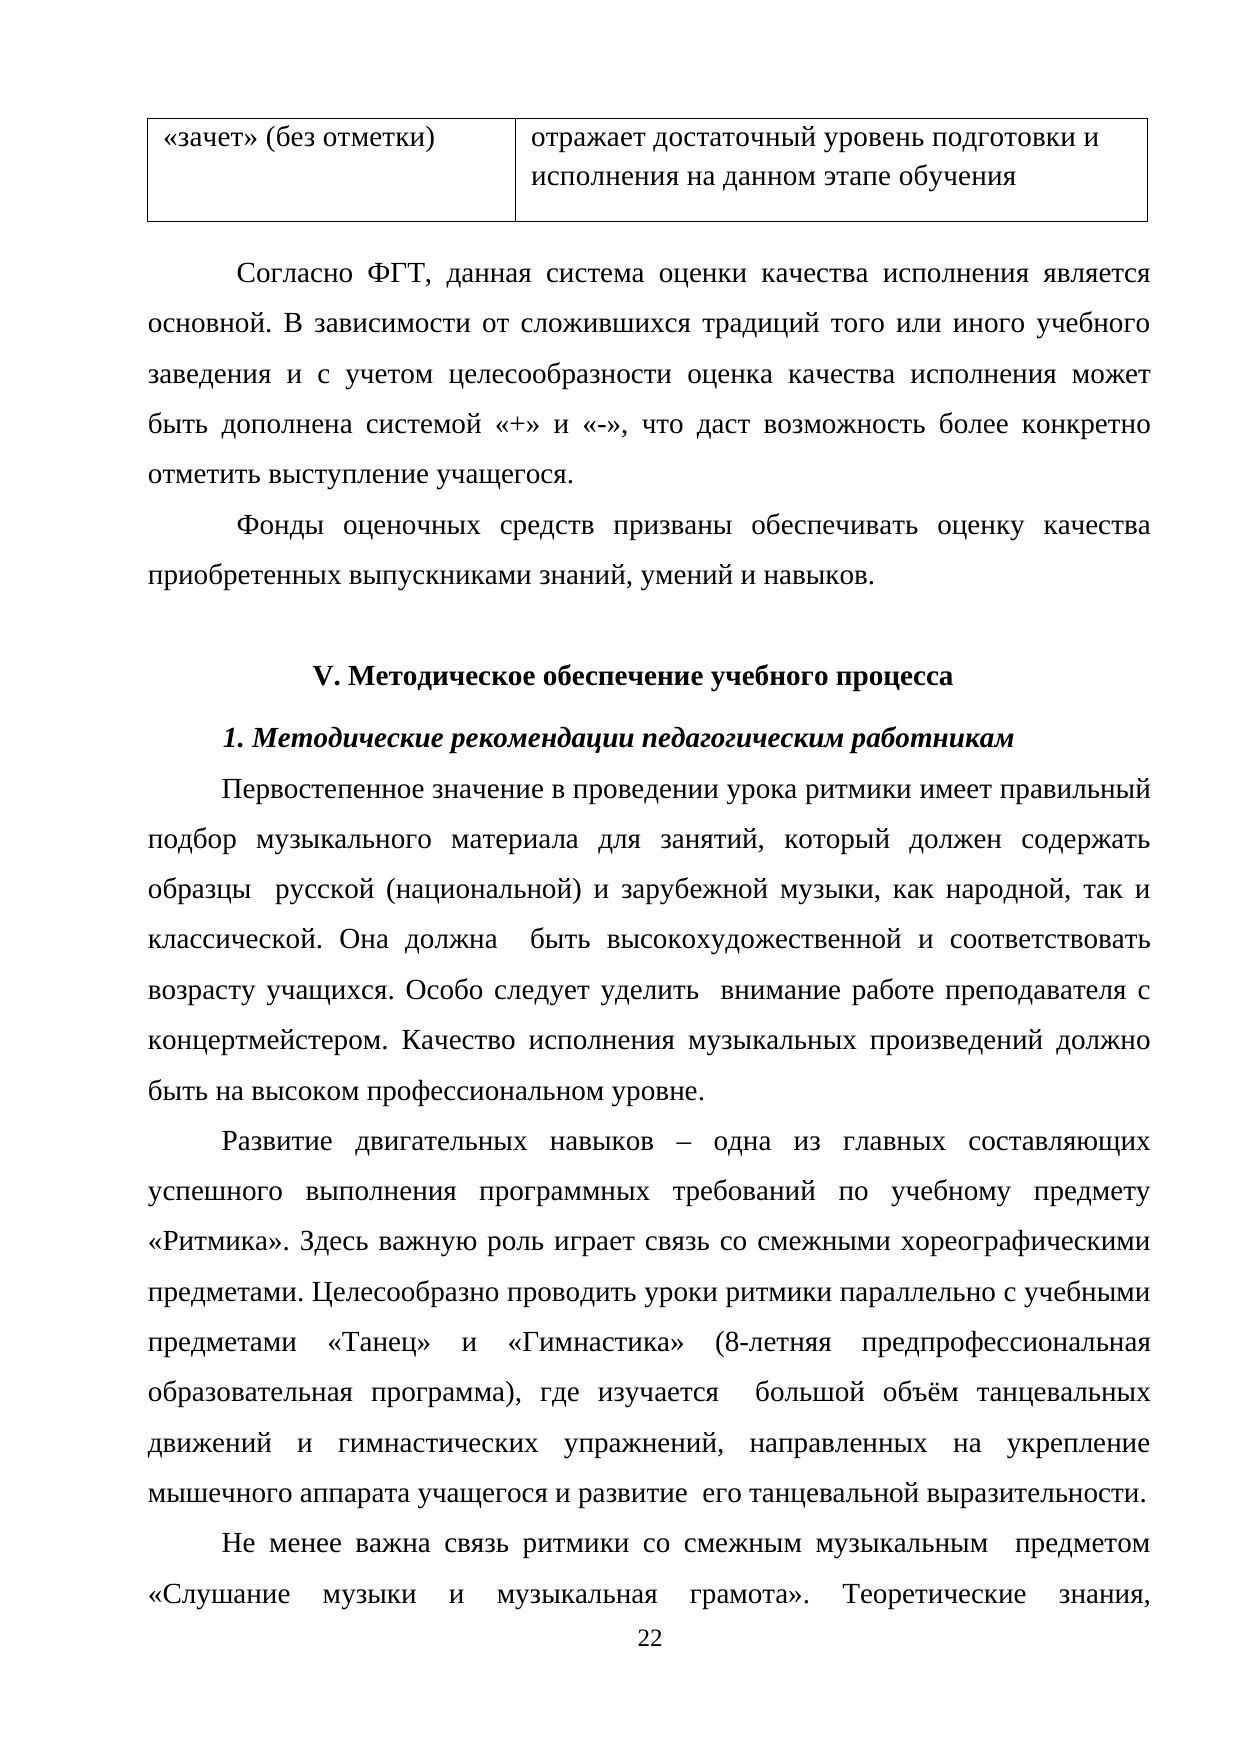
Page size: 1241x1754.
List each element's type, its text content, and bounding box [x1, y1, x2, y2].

text Фонды оценочных средств призваны обеспечивать оценку качества приобретенных выпускниками знаний, умений и навыков. [148, 934, 1152, 1018]
table_cell отражает достаточный уровень подготовки и исполнения на данном этапе обучения [516, 546, 1147, 648]
table_cell исполнение с большим количеством недочетов, а именно: неграмотно и невыразительно выполненное движение, слабая техническая подготовка, неумение анализировать свое исполнение, незнание методики исполнения изученных движений и т.д. [516, 119, 1147, 368]
table_cell комплекс недостатков, являющийся следствием отсутствия регулярных аудиторных занятий, а также интереса к ним, невыполнение программных требований [516, 369, 1147, 545]
table_cell 3 («удовлетворительно») [148, 119, 515, 368]
text Согласно ФГТ, данная система оценки качества исполнения является основной. В зависимости от сложившихся традиций того или иного учебного заведения и с учетом целесообразности оценка качества исполнения может быть дополнена системой «+» и «-», что даст возможность более конкретно отметить выступление учащегося. [148, 682, 1152, 917]
text V. Методическое обеспечение учебного процесса [298, 1085, 1152, 1118]
text 1. Методические рекомендации педагогическим работникам [148, 1147, 1152, 1181]
table_cell «зачет» (без отметки) [148, 546, 515, 648]
table_cell 2 («неудовлетворительно») [148, 369, 515, 545]
text Первостепенное значение в проведении урока ритмики имеет правильный подбор музыкального материала для занятий, который должен содержать образцы русской (национальной) и зарубежной музыки, как народной, так и классической. Она должна быть высокохудожественной и соответствовать возрасту учащихся. Особо следует уделить внимание работе преподавателя с концертмейстером. Качество исполнения музыкальных произведений должно быть на высоком профессиональном уровне. [148, 1198, 1152, 1533]
